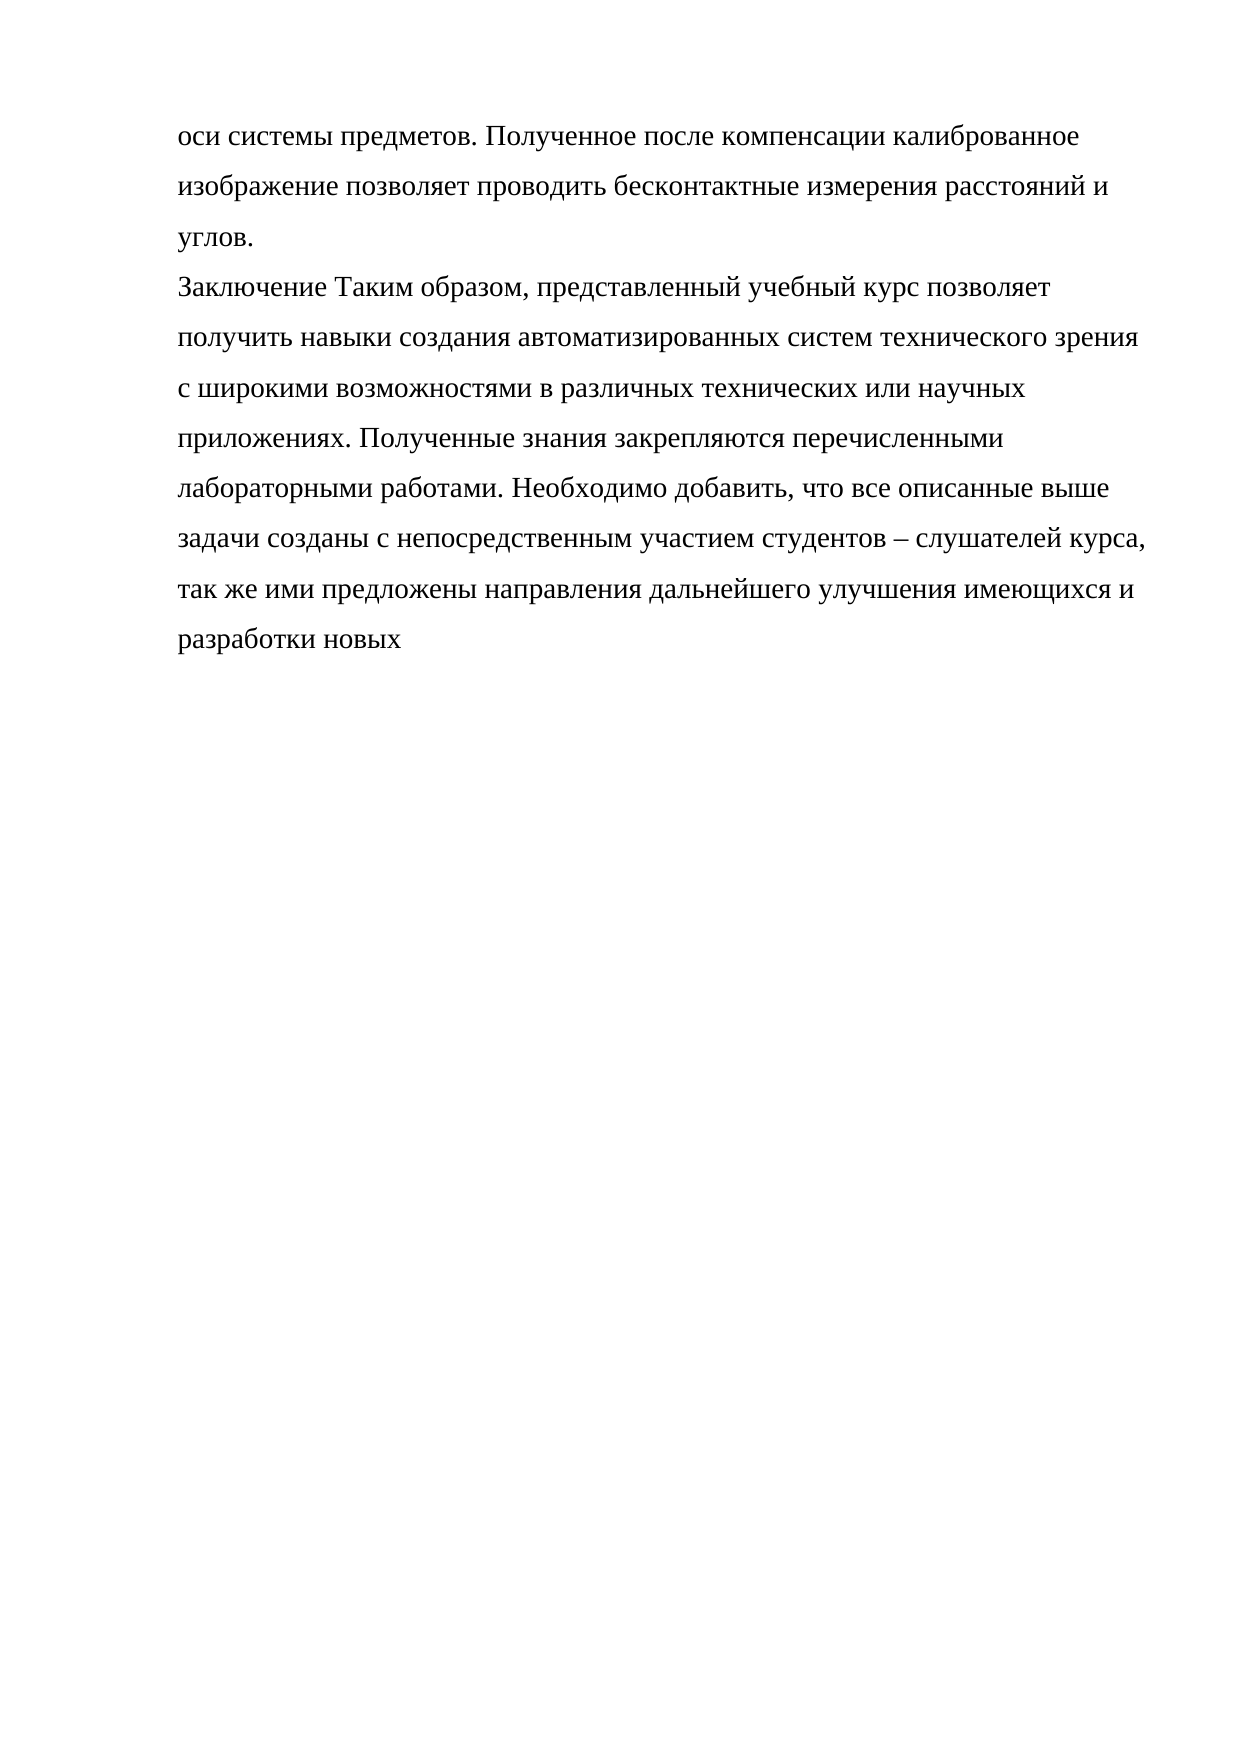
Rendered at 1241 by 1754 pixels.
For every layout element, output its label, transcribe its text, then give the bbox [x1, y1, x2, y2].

text Заключение Таким образом, представленный учебный курс позволяет получить навыки создания автоматизированных систем технического зрения с широкими возможностями в различных технических или научных приложениях. Полученные знания закрепляются перечисленными лабораторными работами. Необходимо добавить, что все описанные выше задачи созданы с непосредственным участием студентов – слушателей курса, так же ими предложены направления дальнейшего улучшения имеющихся и разработки новых [177, 269, 1152, 655]
text оси системы предметов. Полученное после компенсации калиброванное изображение позволяет проводить бесконтактные измерения расстояний и углов. [177, 118, 1152, 252]
